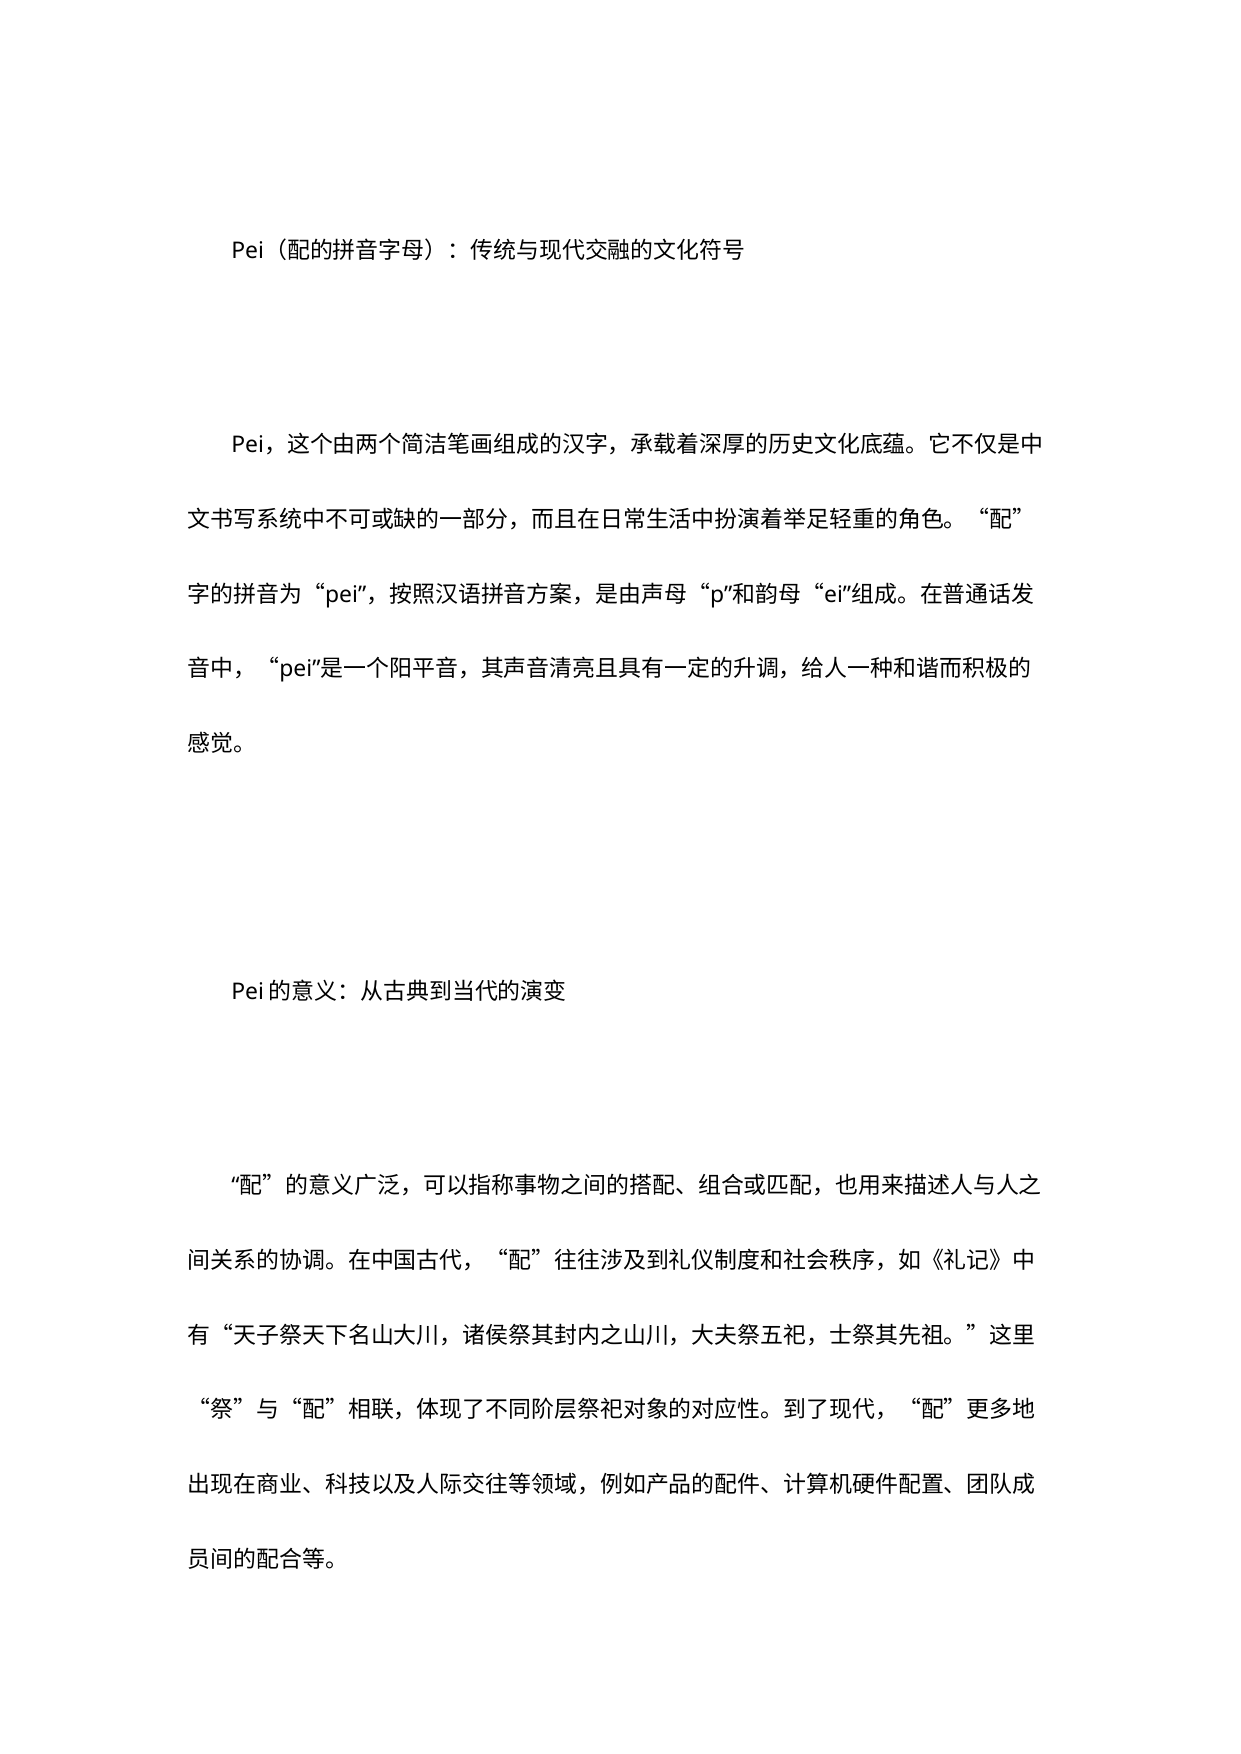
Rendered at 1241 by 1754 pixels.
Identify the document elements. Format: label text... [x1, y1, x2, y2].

text Pei，这个由两个简洁笔画组成的汉字，承载着深厚的历史文化底蕴。它不仅是中文书写系统中不可或缺的一部分，而且在日常生活中扮演着举足轻重的角色。“配”字的拼音为“pei”，按照汉语拼音方案，是由声母“p”和韵母“ei”组成。在普通话发音中，“pei”是一个阳平音，其声音清亮且具有一定的升调，给人一种和谐而积极的感觉。 [187, 410, 1053, 774]
text “配”的意义广泛，可以指称事物之间的搭配、组合或匹配，也用来描述人与人之间关系的协调。在中国古代，“配”往往涉及到礼仪制度和社会秩序，如《礼记》中有“天子祭天下名山大川，诸侯祭其封内之山川，大夫祭五祀，士祭其先祖。”这里“祭”与“配”相联，体现了不同阶层祭祀对象的对应性。到了现代，“配”更多地出现在商业、科技以及人际交往等领域，例如产品的配件、计算机硬件配置、团队成员间的配合等。 [187, 1151, 1053, 1590]
text Pei的意义：从古典到当代的演变 [187, 957, 1053, 1022]
text Pei（配的拼音字母）：传统与现代交融的文化符号 [187, 216, 1053, 281]
